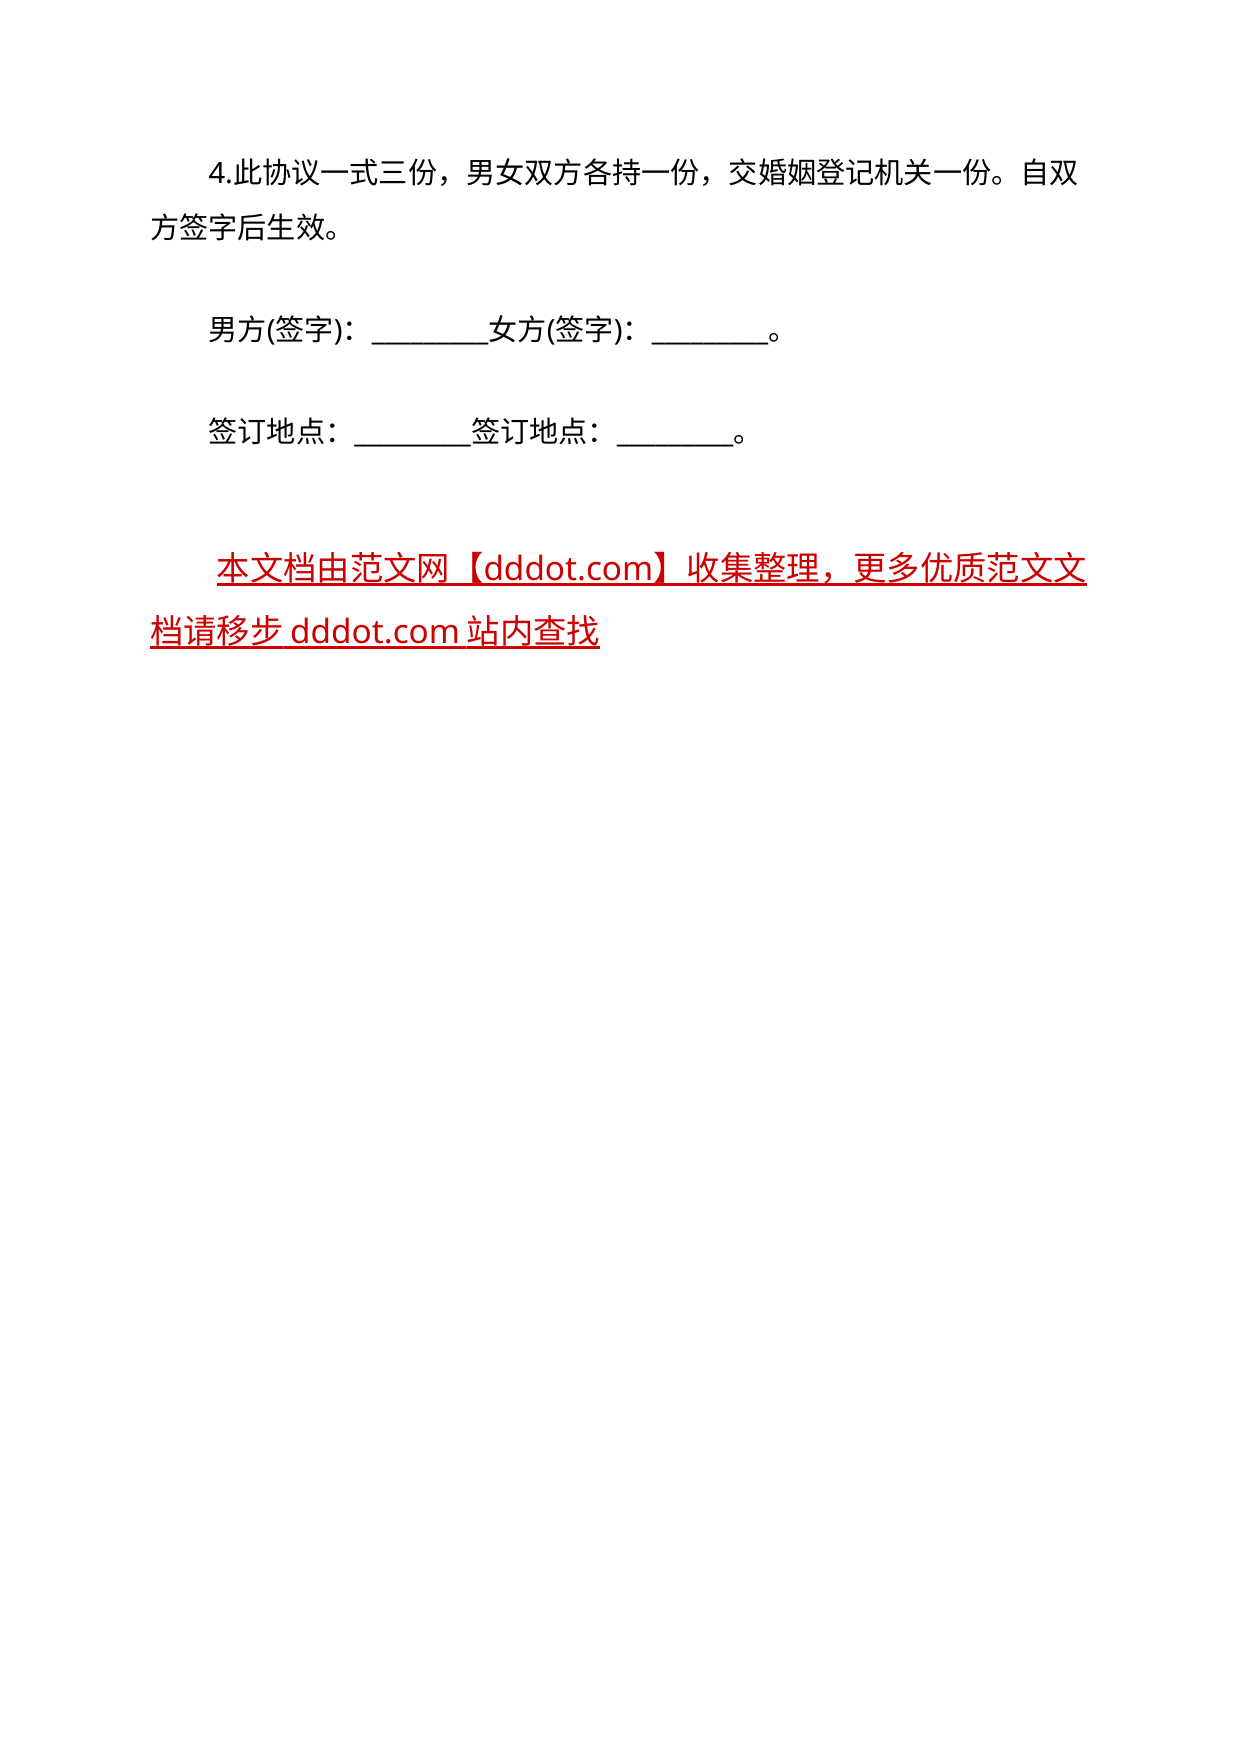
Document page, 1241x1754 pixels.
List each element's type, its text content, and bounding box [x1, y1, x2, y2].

text 男方(签字)：_________女方(签字)：_________。 [150, 307, 1090, 349]
text 本文档由范文网【dddot.com】收集整理，更多优质范文文档请移步dddot.com站内查找 [150, 542, 1090, 653]
text 签订地点：_________签订地点：_________。 [150, 409, 1090, 451]
text 4.此协议一式三份，男女双方各持一份，交婚姻登记机关一份。自双方签字后生效。 [150, 150, 1090, 247]
